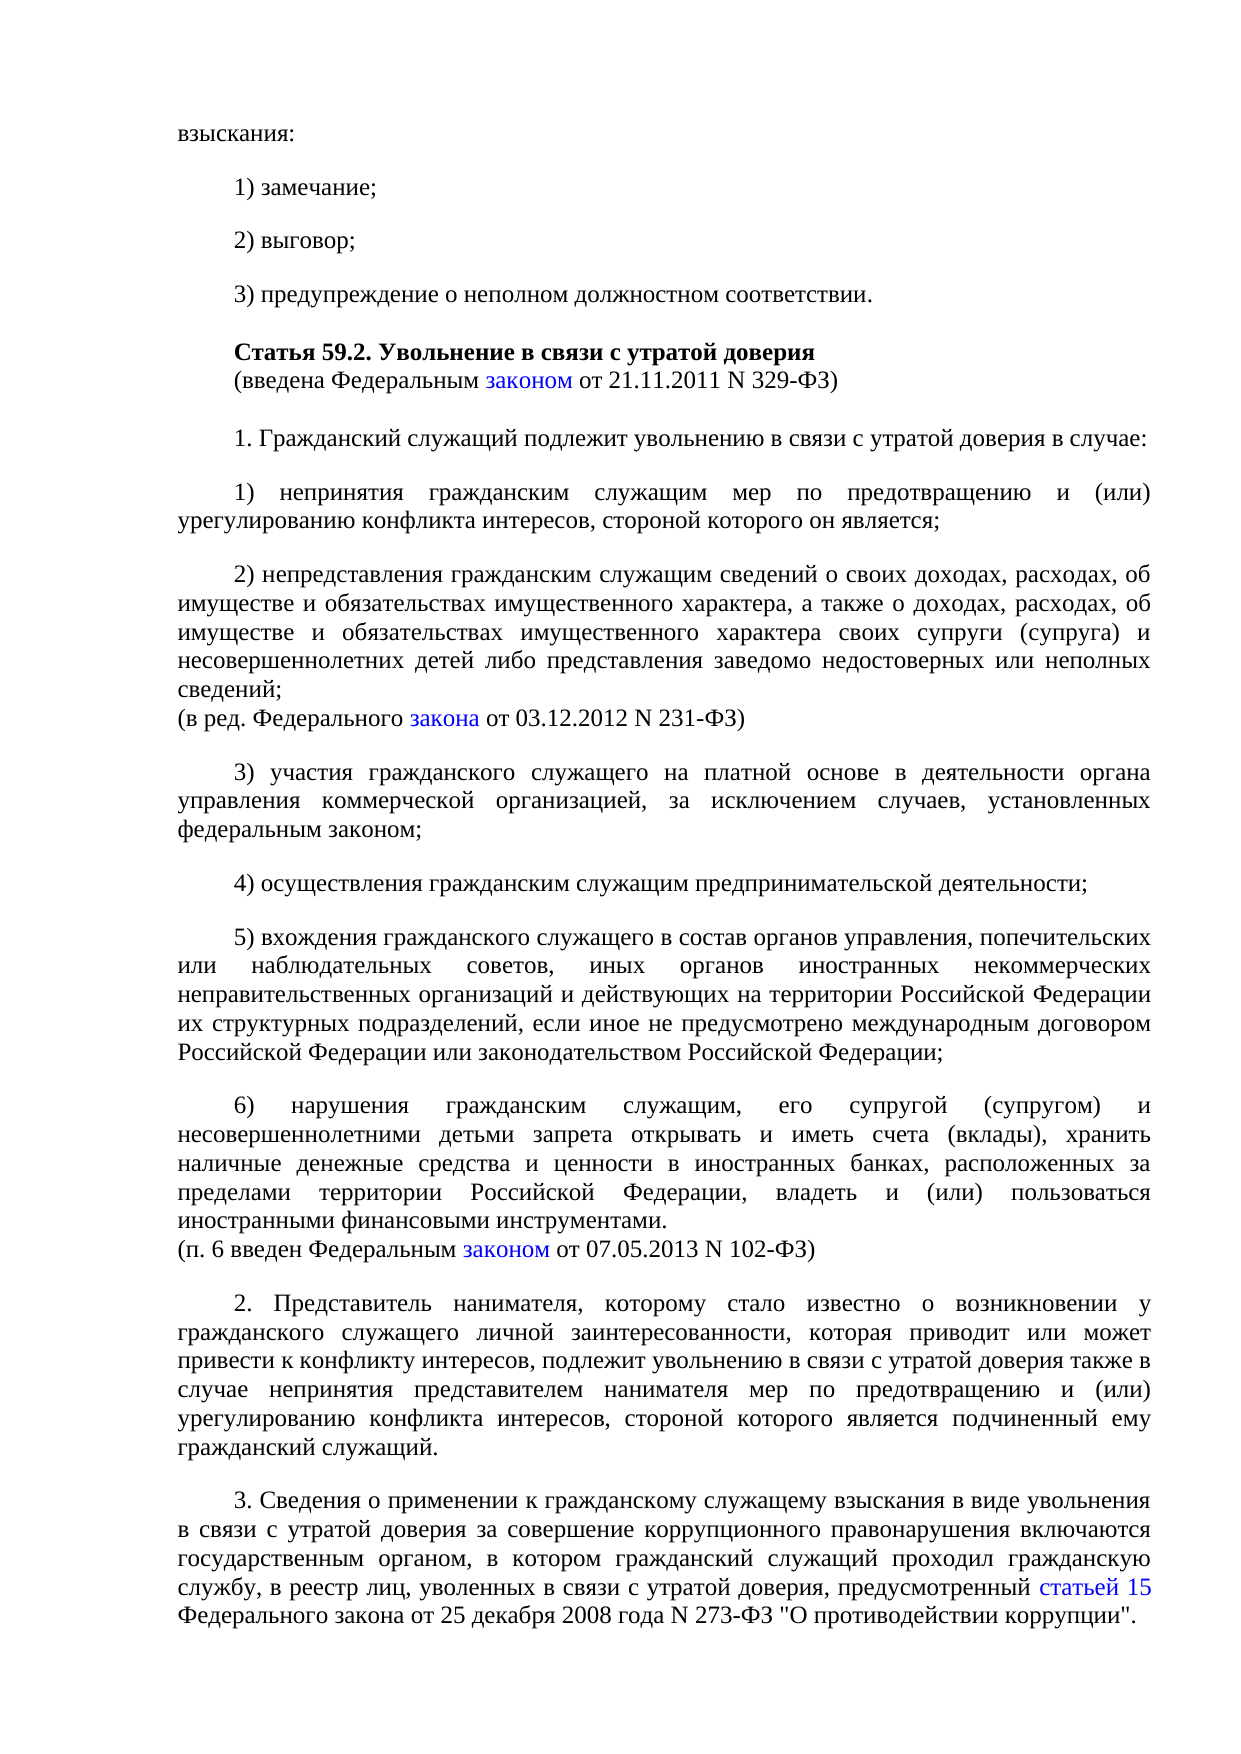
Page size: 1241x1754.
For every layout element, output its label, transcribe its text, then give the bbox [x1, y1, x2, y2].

text 4) осуществления гражданским служащим предпринимательской деятельности; [177, 868, 1152, 897]
text 3) участия гражданского служащего на платной основе в деятельности органа управления коммерческой организацией, за исключением случаев, установленных федеральным законом; [177, 757, 1152, 843]
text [177, 118, 1152, 147]
title Статья 59.2. Увольнение в связи с утратой доверия [177, 337, 1152, 366]
text 2. Представитель нанимателя, которому стало известно о возникновении у гражданского служащего личной заинтересованности, которая приводит или может привести к конфликту интересов, подлежит увольнению в связи с утратой доверия также в случае непринятия представителем нанимателя мер по предотвращению и (или) урегулированию конфликта интересов, стороной которого является подчиненный ему гражданский служащий. [177, 1288, 1152, 1461]
text 1) непринятия гражданским служащим мер по предотвращению и (или) урегулированию конфликта интересов, стороной которого он является; [177, 477, 1152, 534]
text 1) замечание; [177, 172, 1152, 201]
text (п. 6 введен Федеральным законом от 07.05.2013 N 102-ФЗ) [177, 1234, 1152, 1263]
text 1. Гражданский служащий подлежит увольнению в связи с утратой доверия в случае: [177, 423, 1152, 452]
text 6) нарушения гражданским служащим, его супругой (супругом) и несовершеннолетними детьми запрета открывать и иметь счета (вклады), хранить наличные денежные средства и ценности в иностранных банках, расположенных за пределами территории Российской Федерации, владеть и (или) пользоваться иностранными финансовыми инструментами. [177, 1091, 1152, 1234]
text (в ред. Федерального закона от 03.12.2012 N 231-ФЗ) [177, 703, 1152, 732]
text 5) вхождения гражданского служащего в состав органов управления, попечительских или наблюдательных советов, иных органов иностранных некоммерческих неправительственных организаций и действующих на территории Российской Федерации их структурных подразделений, если иное не предусмотрено международным договором Российской Федерации или законодательством Российской Федерации; [177, 922, 1152, 1066]
text 3) предупреждение о неполном должностном соответствии. [177, 279, 1152, 308]
text 3. Сведения о применении к гражданскому служащему взыскания в виде увольнения в связи с утратой доверия за совершение коррупционного правонарушения включаются государственным органом, в котором гражданский служащий проходил гражданскую службу, в реестр лиц, уволенных в связи с утратой доверия, предусмотренный статьей 15 Федерального закона от 25 декабря 2008 года N 273-ФЗ "О противодействии коррупции". [177, 1486, 1152, 1629]
text 2) непредставления гражданским служащим сведений о своих доходах, расходах, об имуществе и обязательствах имущественного характера, а также о доходах, расходах, об имуществе и обязательствах имущественного характера своих супруги (супруга) и несовершеннолетних детей либо представления заведомо недостоверных или неполных сведений; [177, 559, 1152, 703]
text (введена Федеральным законом от 21.11.2011 N 329-ФЗ) [177, 366, 1152, 394]
text 2) выговор; [177, 226, 1152, 254]
